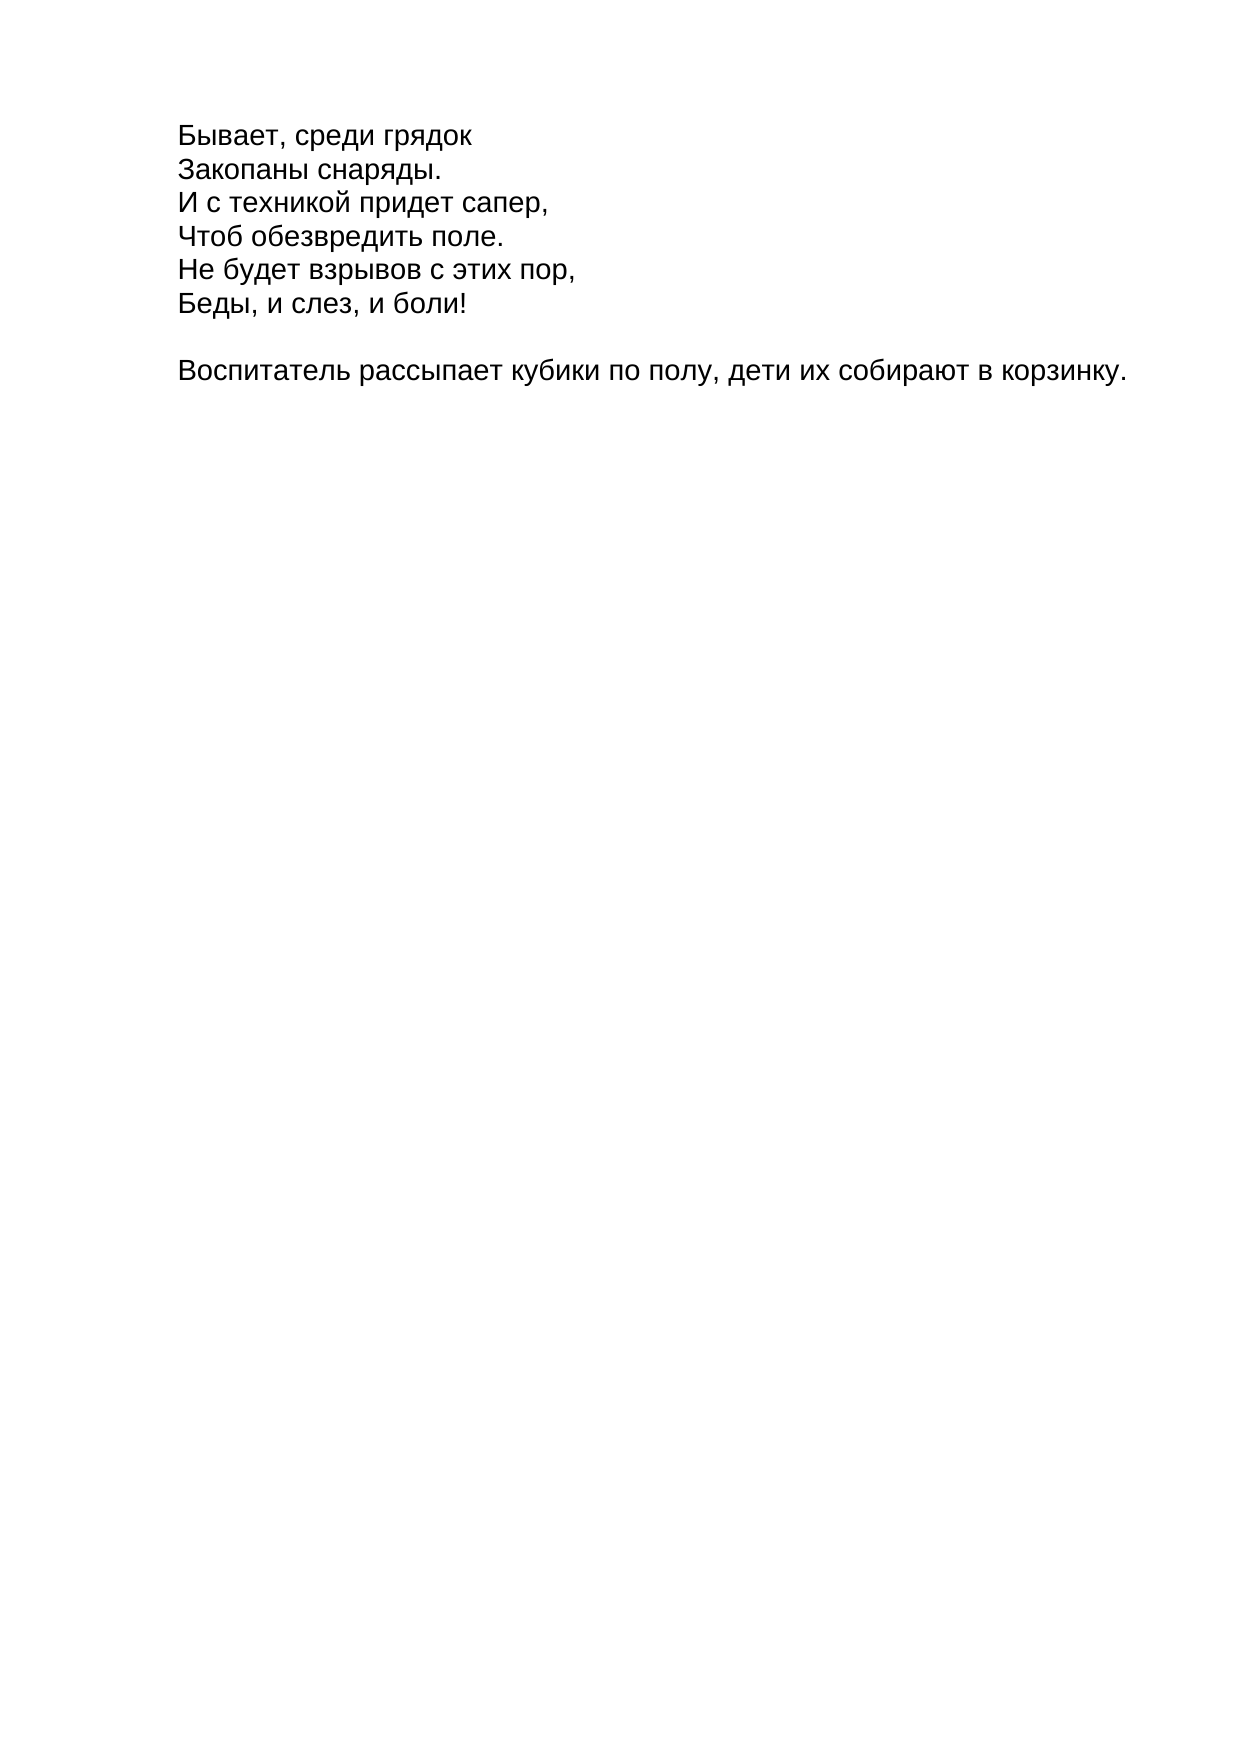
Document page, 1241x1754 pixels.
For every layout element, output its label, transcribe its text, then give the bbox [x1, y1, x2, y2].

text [177, 118, 1152, 319]
text Воспитатель рассыпает кубики по полу, дети их собирают в корзинку. [177, 353, 1152, 386]
